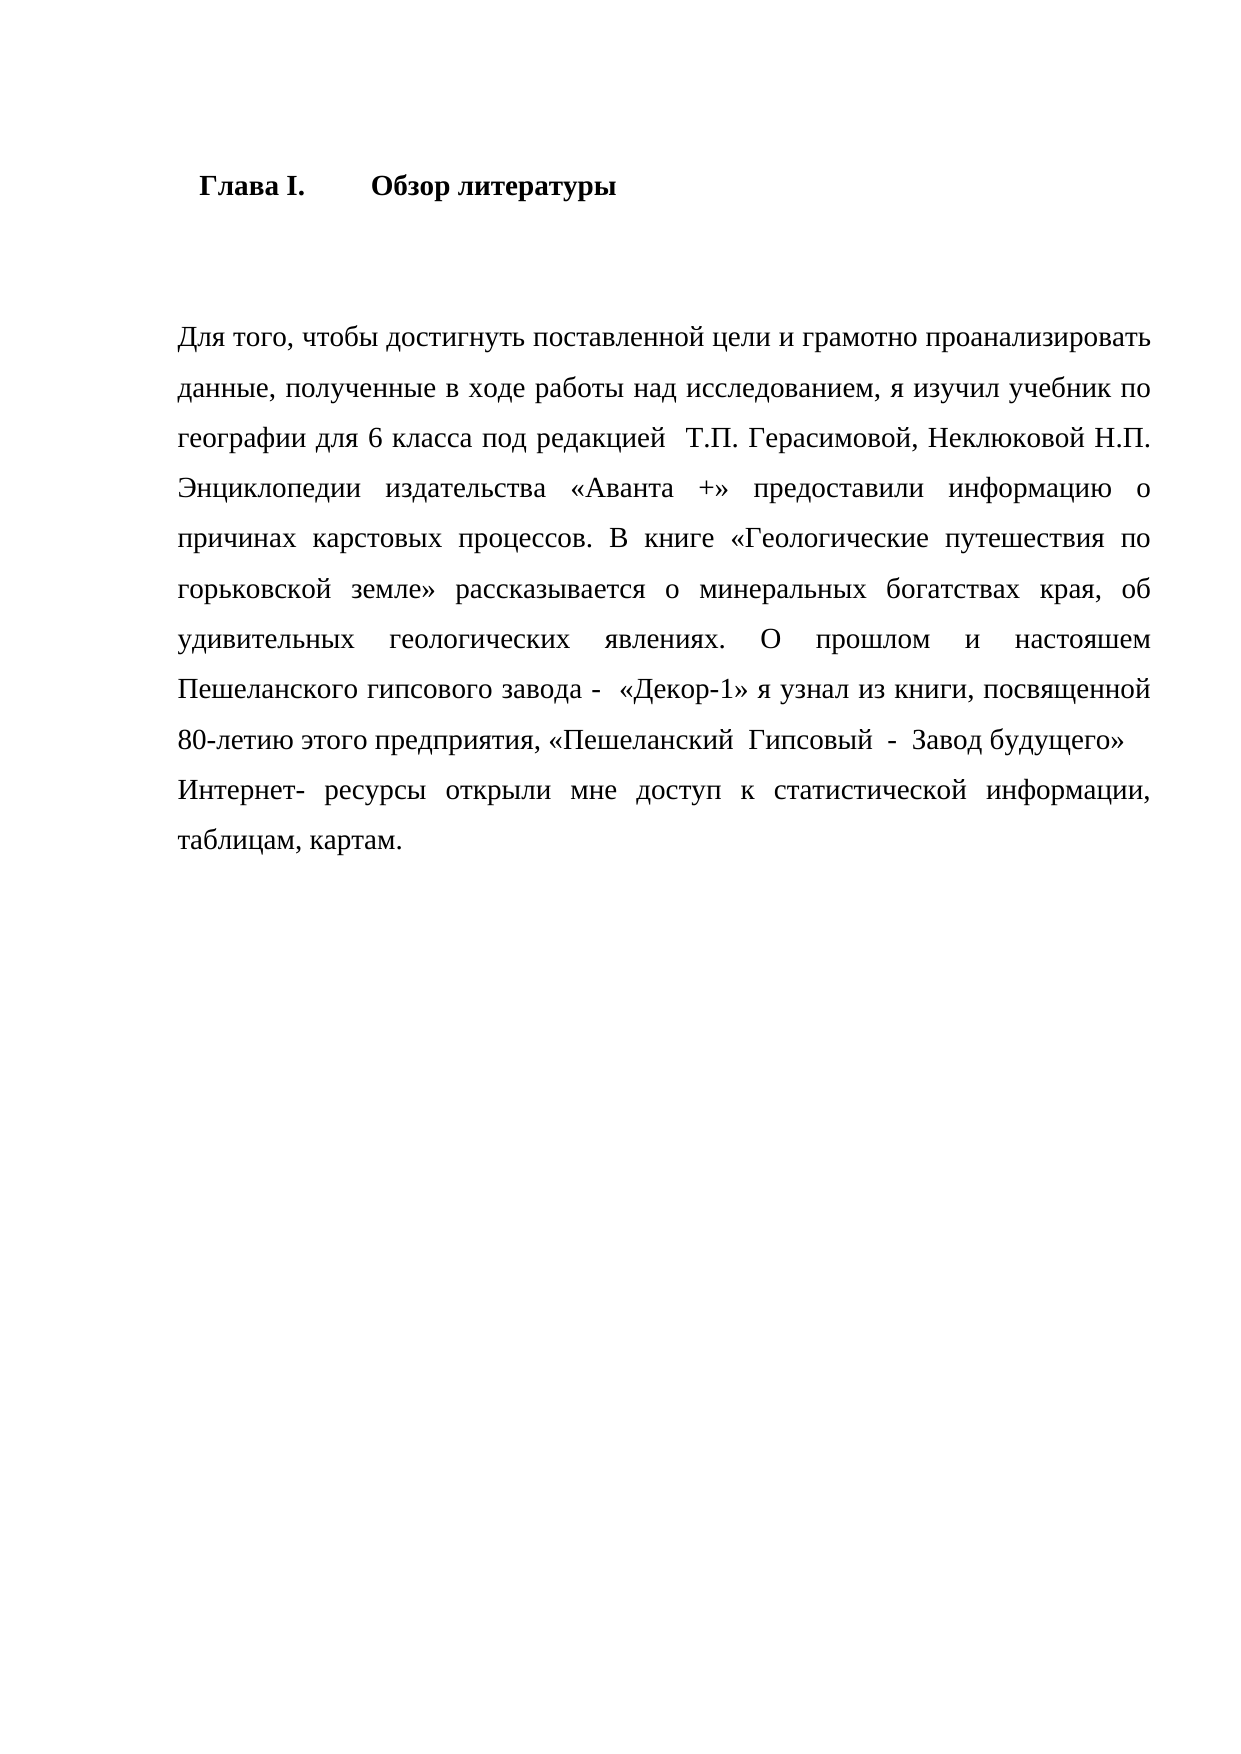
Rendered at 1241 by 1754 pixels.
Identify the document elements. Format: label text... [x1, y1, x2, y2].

text Интернет- ресурсы открыли мне доступ к статистической информации, таблицам, картам. [177, 772, 1152, 856]
text Глава I. Обзор литературы [177, 168, 1152, 202]
text Для того, чтобы достигнуть поставленной цели и грамотно проанализировать данные, полученные в ходе работы над исследованием, я изучил учебник по географии для 6 класса под редакцией Т.П. Герасимовой, Неклюковой Н.П. Энциклопедии издательства «Аванта +» предоставили информацию о причинах карстовых процессов. В книге «Геологические путешествия по горьковской земле» рассказывается о минеральных богатствах края, об удивительных геологических явлениях. О прошлом и настояшем Пешеланского гипсового завода - «Декор-1» я узнал из книги, посвященной 80-летию этого предприятия, «Пешеланский Гипсовый - Завод будущего» [177, 319, 1152, 755]
